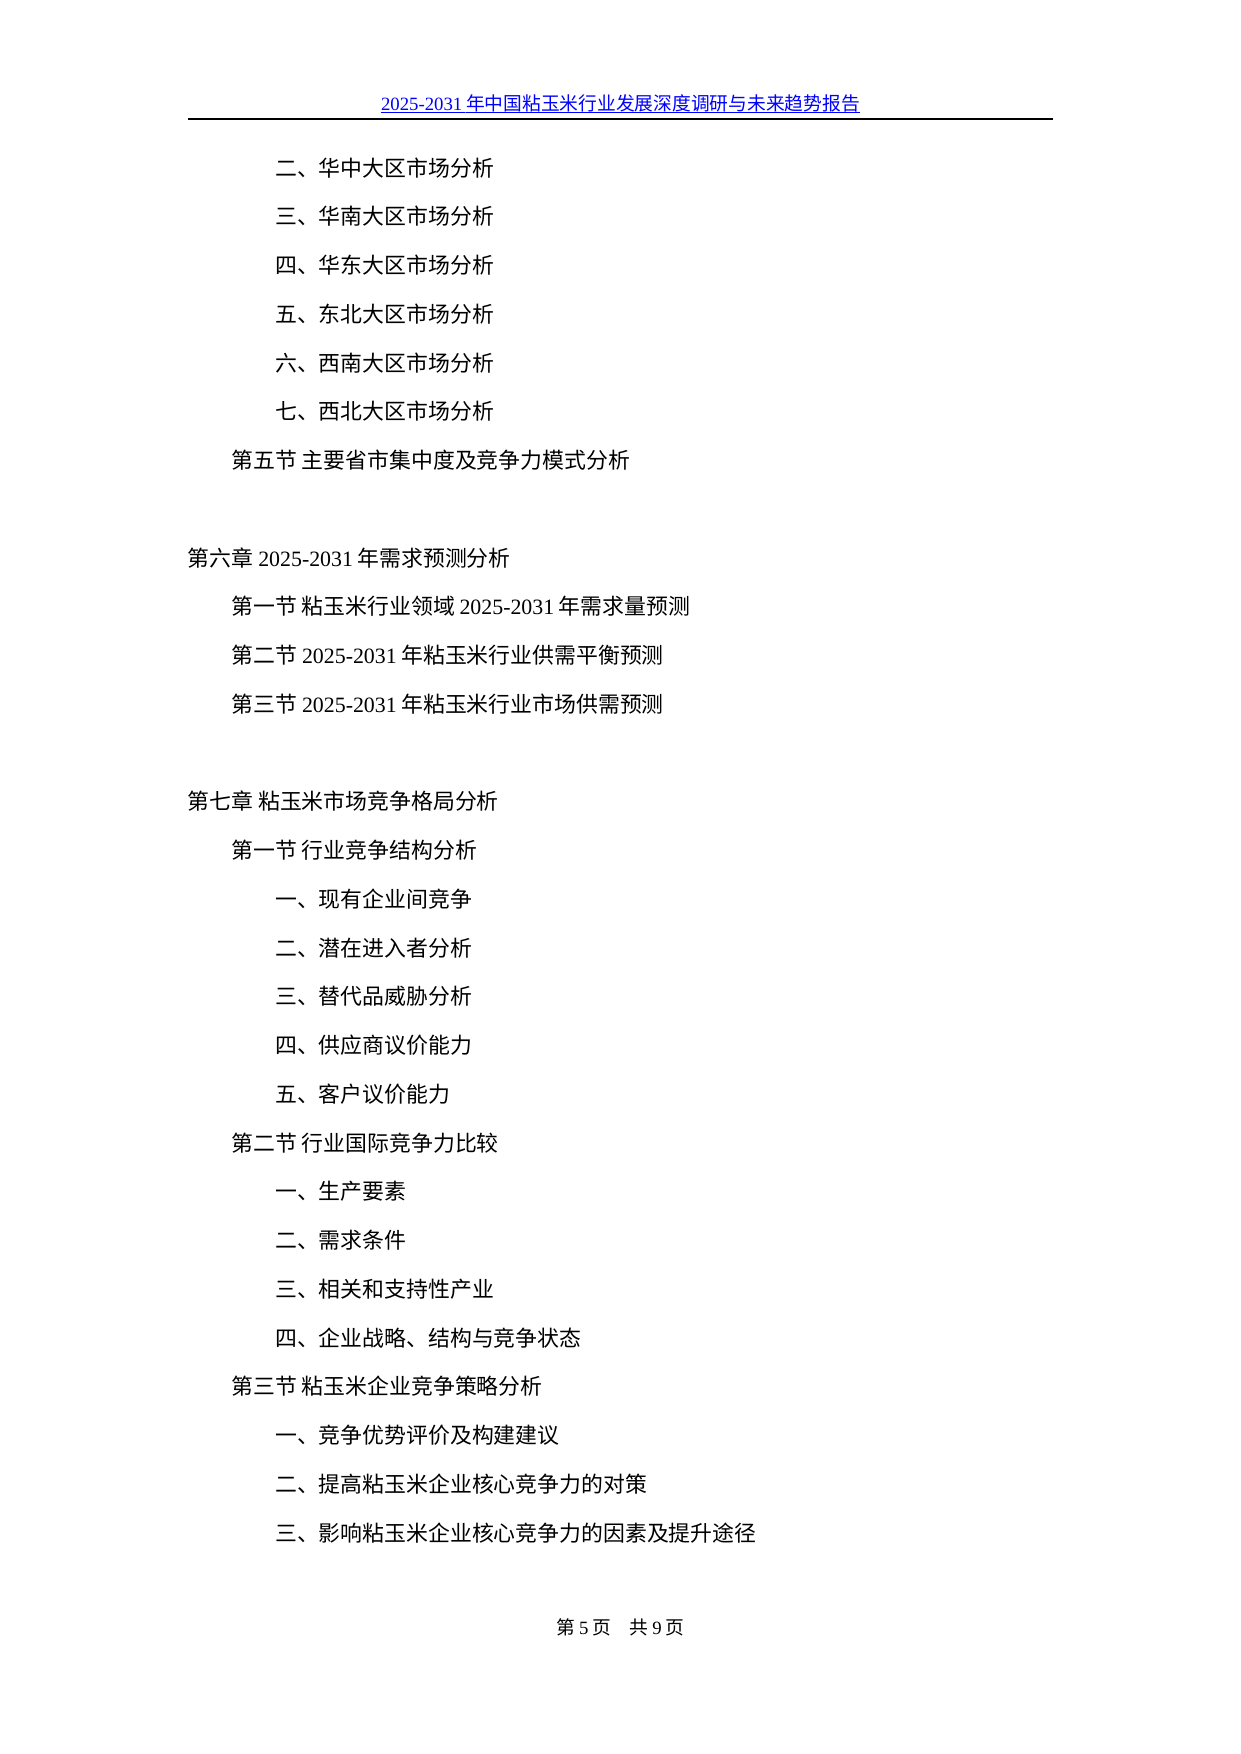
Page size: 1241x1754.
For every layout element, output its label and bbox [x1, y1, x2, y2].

text [187, 150, 1053, 1548]
